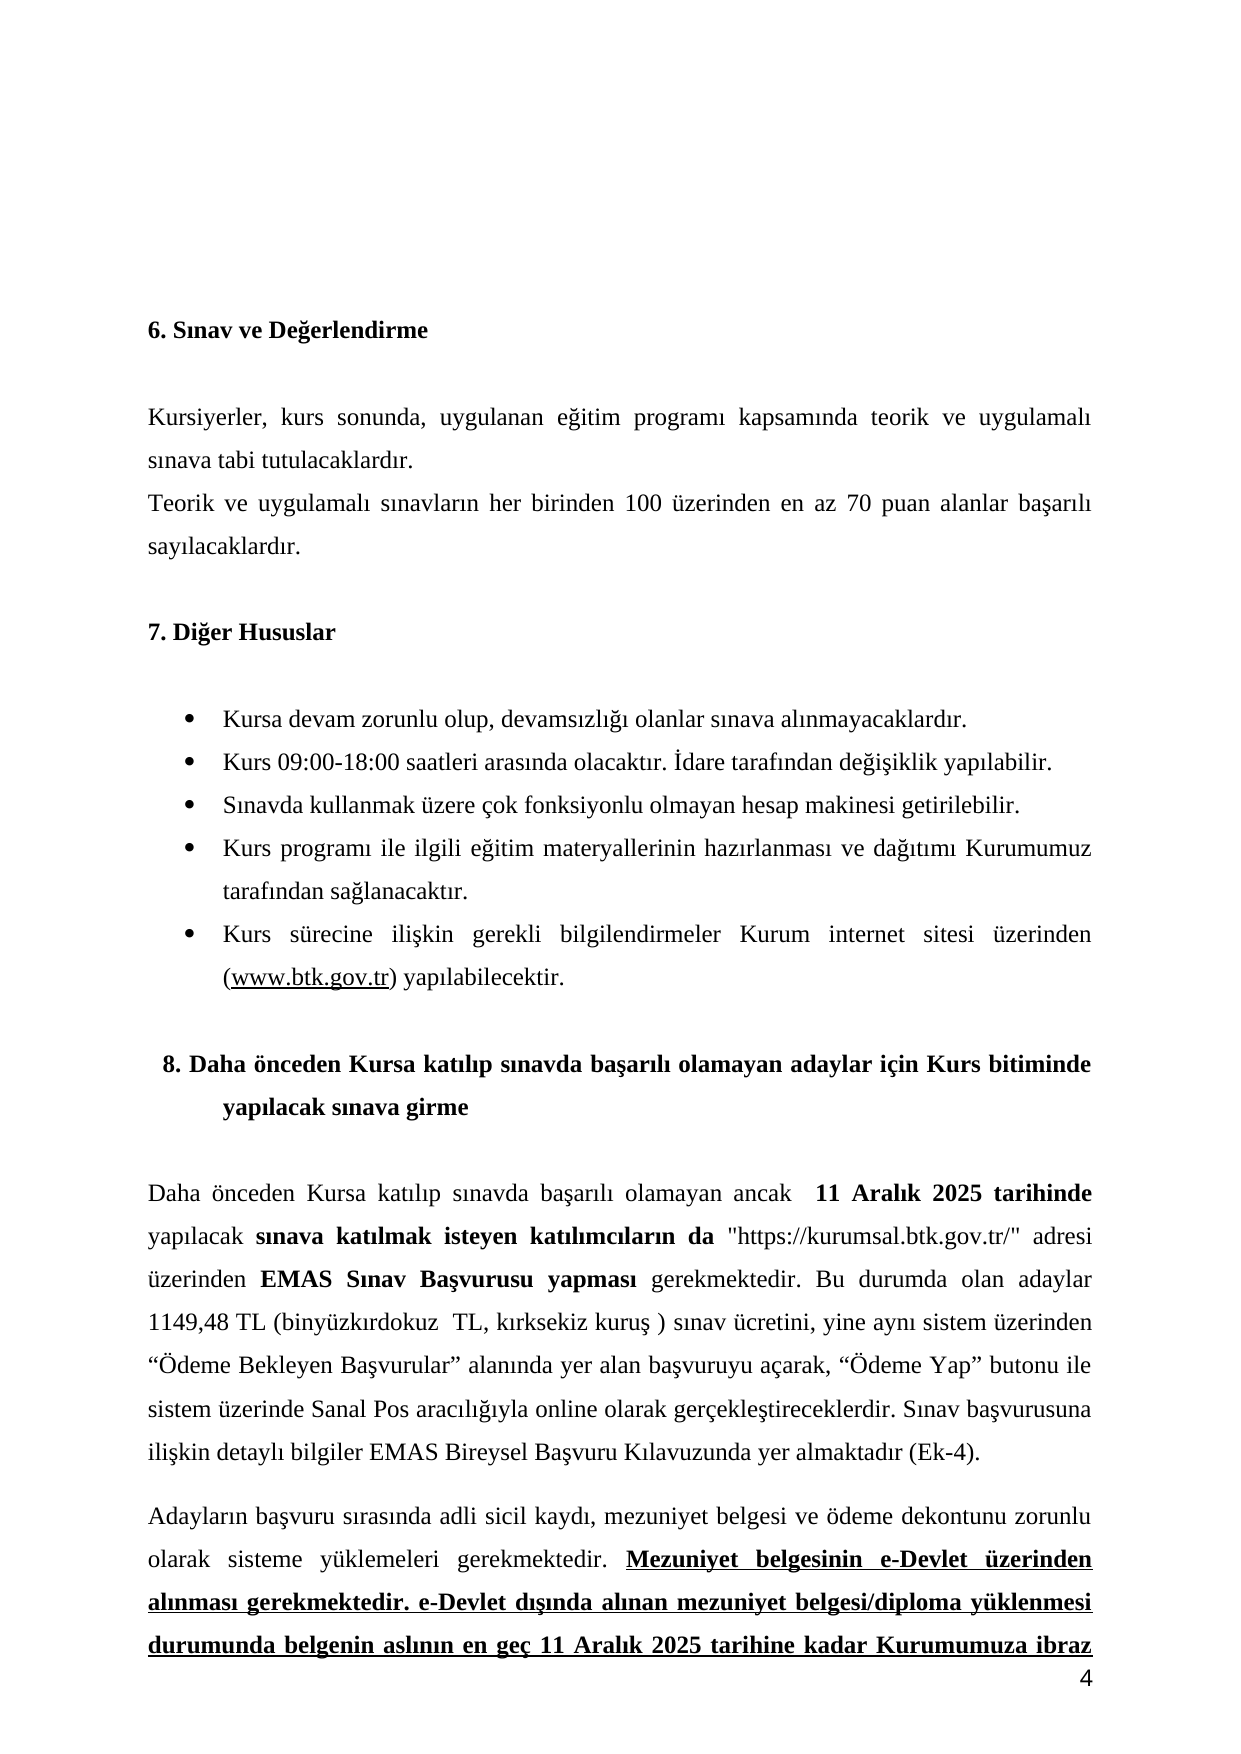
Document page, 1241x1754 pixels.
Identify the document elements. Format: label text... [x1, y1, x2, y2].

text 7. Diğer Hususlar [148, 617, 1093, 646]
text 6. Sınav ve Değerlendirme [148, 316, 1093, 344]
text Teorik ve uygulamalı sınavların her birinden 100 üzerinden en az 70 puan alanlar başarılı sayılacaklardır. [148, 488, 1093, 560]
text Kursiyerler, kurs sonunda, uygulanan eğitim programı kapsamında teorik ve uygulamalı sınava tabi tutulacaklardır. [148, 402, 1093, 474]
list Kursa devam zorunlu olup, devamsızlığı olanlar sınava alınmayacaklardır. [185, 704, 1093, 732]
list Sınavda kullanmak üzere çok fonksiyonlu olmayan hesap makinesi getirilebilir. [185, 790, 1093, 819]
list Kurs 09:00-18:00 saatleri arasında olacaktır. İdare tarafından değişiklik yapılabilir. [185, 747, 1093, 776]
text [148, 1613, 1093, 1655]
list Kurs programı ile ilgili eğitim materyallerinin hazırlanması ve dağıtımı Kurumumuz tarafından sağlanacaktır. [185, 833, 1093, 905]
list 8. Daha önceden Kursa katılıp sınavda başarılı olamayan adaylar için Kurs bitiminde yapılacak sınava girme [162, 1049, 1093, 1121]
list Kurs sürecine ilişkin gerekli bilgilendirmeler Kurum internet sitesi üzerinden (www.btk.gov.tr) yapılabilecektir. [185, 919, 1093, 991]
text Daha önceden Kursa katılıp sınavda başarılı olamayan ancak 11 Aralık 2025 tarihinde yapılacak sınava katılmak isteyen katılımcıların da "https://kurumsal.btk.gov.tr/" adresi üzerinden EMAS Sınav Başvurusu yapması gerekmektedir. Bu durumda olan adaylar 1149,48 TL (binyüzkırdokuz TL, kırksekiz kuruş ) sınav ücretini, yine aynı sistem üzerinden “Ödeme Bekleyen Başvurular” alanında yer alan başvuruyu açarak, “Ödeme Yap” butonu ile sistem üzerinde Sanal Pos aracılığıyla online olarak gerçekleştireceklerdir. Sınav başvurusuna ilişkin detaylı bilgiler EMAS Bireysel Başvuru Kılavuzunda yer almaktadır (Ek-4). [148, 1178, 1093, 1466]
